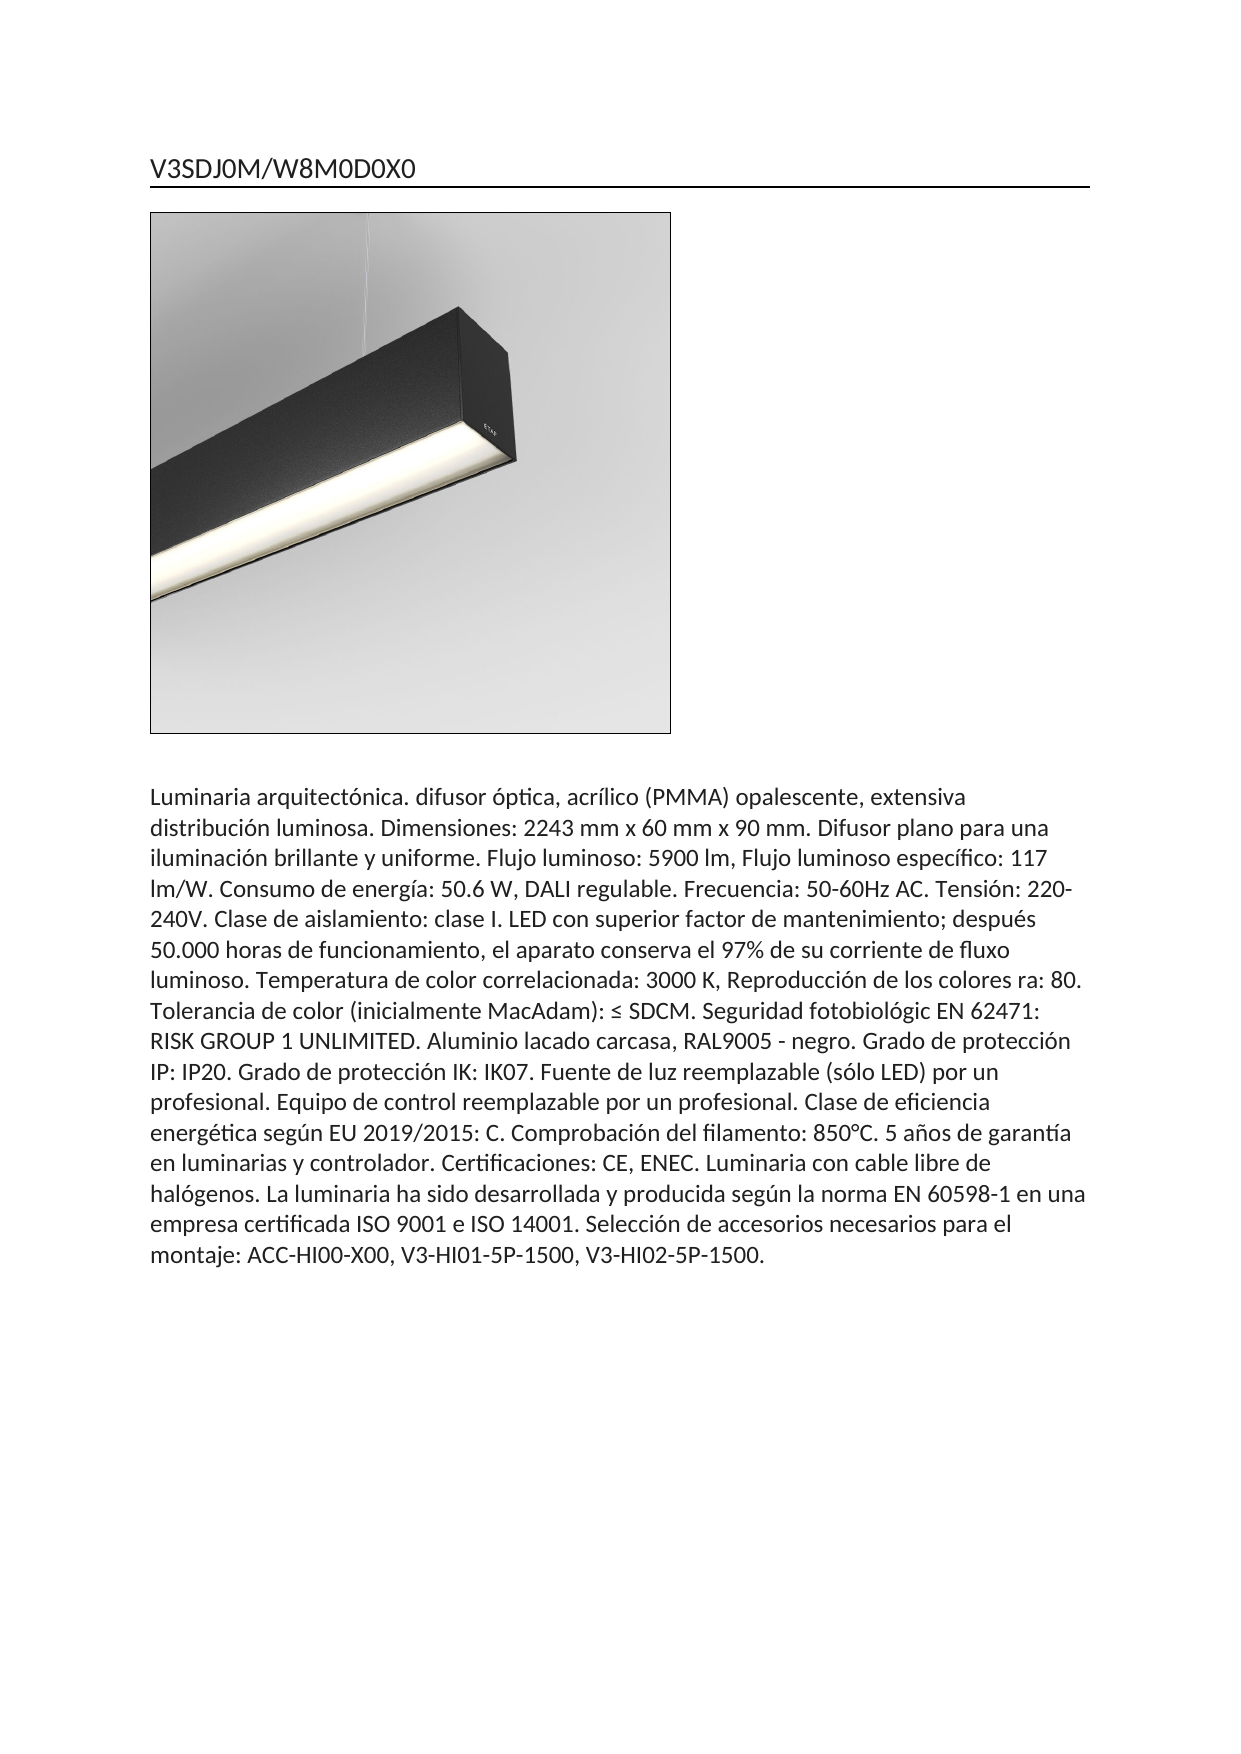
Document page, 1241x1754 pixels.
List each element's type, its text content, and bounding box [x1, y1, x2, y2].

text Luminaria arquitectónica. difusor óptica, acrílico (PMMA) opalescente, extensiva distribución luminosa. Dimensiones: 2243 mm x 60 mm x 90 mm. Difusor plano para una iluminación brillante y uniforme. Flujo luminoso: 5900 lm, Flujo luminoso específico: 117 lm/W. Consumo de energía: 50.6 W, DALI regulable. Frecuencia: 50-60Hz AC. Tensión: 220-240V. Clase de aislamiento: clase I. LED con superior factor de mantenimiento; después 50.000 horas de funcionamiento, el aparato conserva el 97% de su corriente de fluxo luminoso. Temperatura de color correlacionada: 3000 K, Reproducción de los colores ra: 80. Tolerancia de color (inicialmente MacAdam): ≤ SDCM. Seguridad fotobiológic EN 62471: RISK GROUP 1 UNLIMITED. Aluminio lacado carcasa, RAL9005 - negro. Grado de protección IP: IP20. Grado de protección IK: IK07. Fuente de luz reemplazable (sólo LED) por un profesional. Equipo de control reemplazable por un profesional. Clase de eficiencia energética según EU 2019/2015: C. Comprobación del filamento: 850°C. 5 años de garantía en luminarias y controlador. Certificaciones: CE, ENEC. Luminaria con cable libre de halógenos. La luminaria ha sido desarrollada y producida según la norma EN 60598-1 en una empresa certificada ISO 9001 e ISO 14001. Selección de accesorios necesarios para el montaje: ACC-HI00-X00, V3-HI01-5P-1500, V3-HI02-5P-1500. [150, 781, 1090, 1269]
text V3SDJ0M/W8M0D0X0 [150, 150, 1090, 186]
picture [151, 213, 670, 733]
